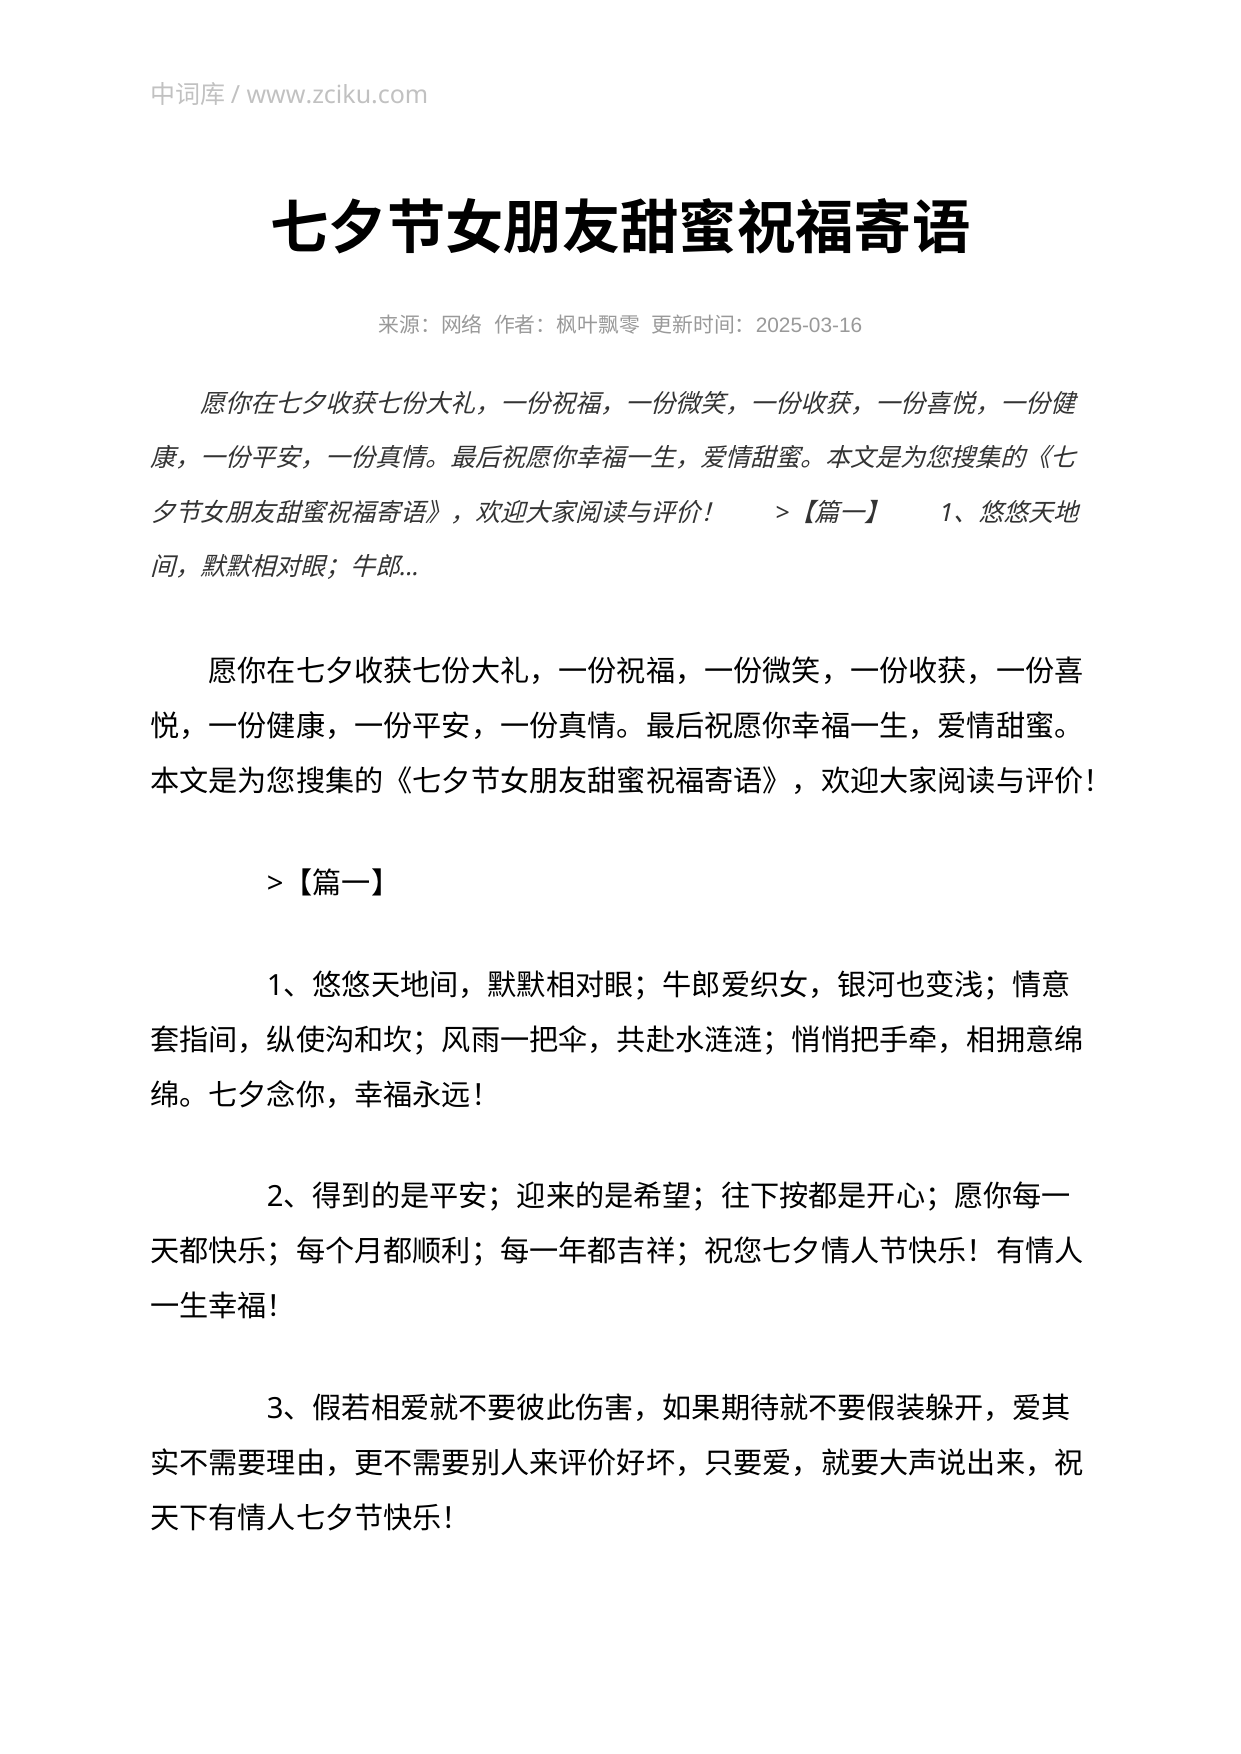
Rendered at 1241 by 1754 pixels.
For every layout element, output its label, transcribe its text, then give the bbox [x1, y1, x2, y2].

text >【篇一】 [150, 859, 1090, 902]
text 来源：网络 作者：枫叶飘零 更新时间：2025-03-16 [150, 313, 1090, 337]
text 愿你在七夕收获七份大礼，一份祝福，一份微笑，一份收获，一份喜悦，一份健康，一份平安，一份真情。最后祝愿你幸福一生，爱情甜蜜。本文是为您搜集的《七夕节女朋友甜蜜祝福寄语》，欢迎大家阅读与评价！ [150, 648, 1090, 800]
subtitle 七夕节女朋友甜蜜祝福寄语 [150, 181, 1090, 266]
text 3、假若相爱就不要彼此伤害，如果期待就不要假装躲开，爱其实不需要理由，更不需要别人来评价好坏，只要爱，就要大声说出来，祝天下有情人七夕节快乐！ [150, 1385, 1090, 1537]
text 2、得到的是平安；迎来的是希望；往下按都是开心；愿你每一天都快乐；每个月都顺利；每一年都吉祥；祝您七夕情人节快乐！有情人一生幸福！ [150, 1173, 1090, 1325]
text 愿你在七夕收获七份大礼，一份祝福，一份微笑，一份收获，一份喜悦，一份健康，一份平安，一份真情。最后祝愿你幸福一生，爱情甜蜜。本文是为您搜集的《七夕节女朋友甜蜜祝福寄语》，欢迎大家阅读与评价！ >【篇一】 1、悠悠天地间，默默相对眼；牛郎... [150, 383, 1090, 583]
text 1、悠悠天地间，默默相对眼；牛郎爱织女，银河也变浅；情意套指间，纵使沟和坎；风雨一把伞，共赴水涟涟；悄悄把手牵，相拥意绵绵。七夕念你，幸福永远！ [150, 961, 1090, 1113]
